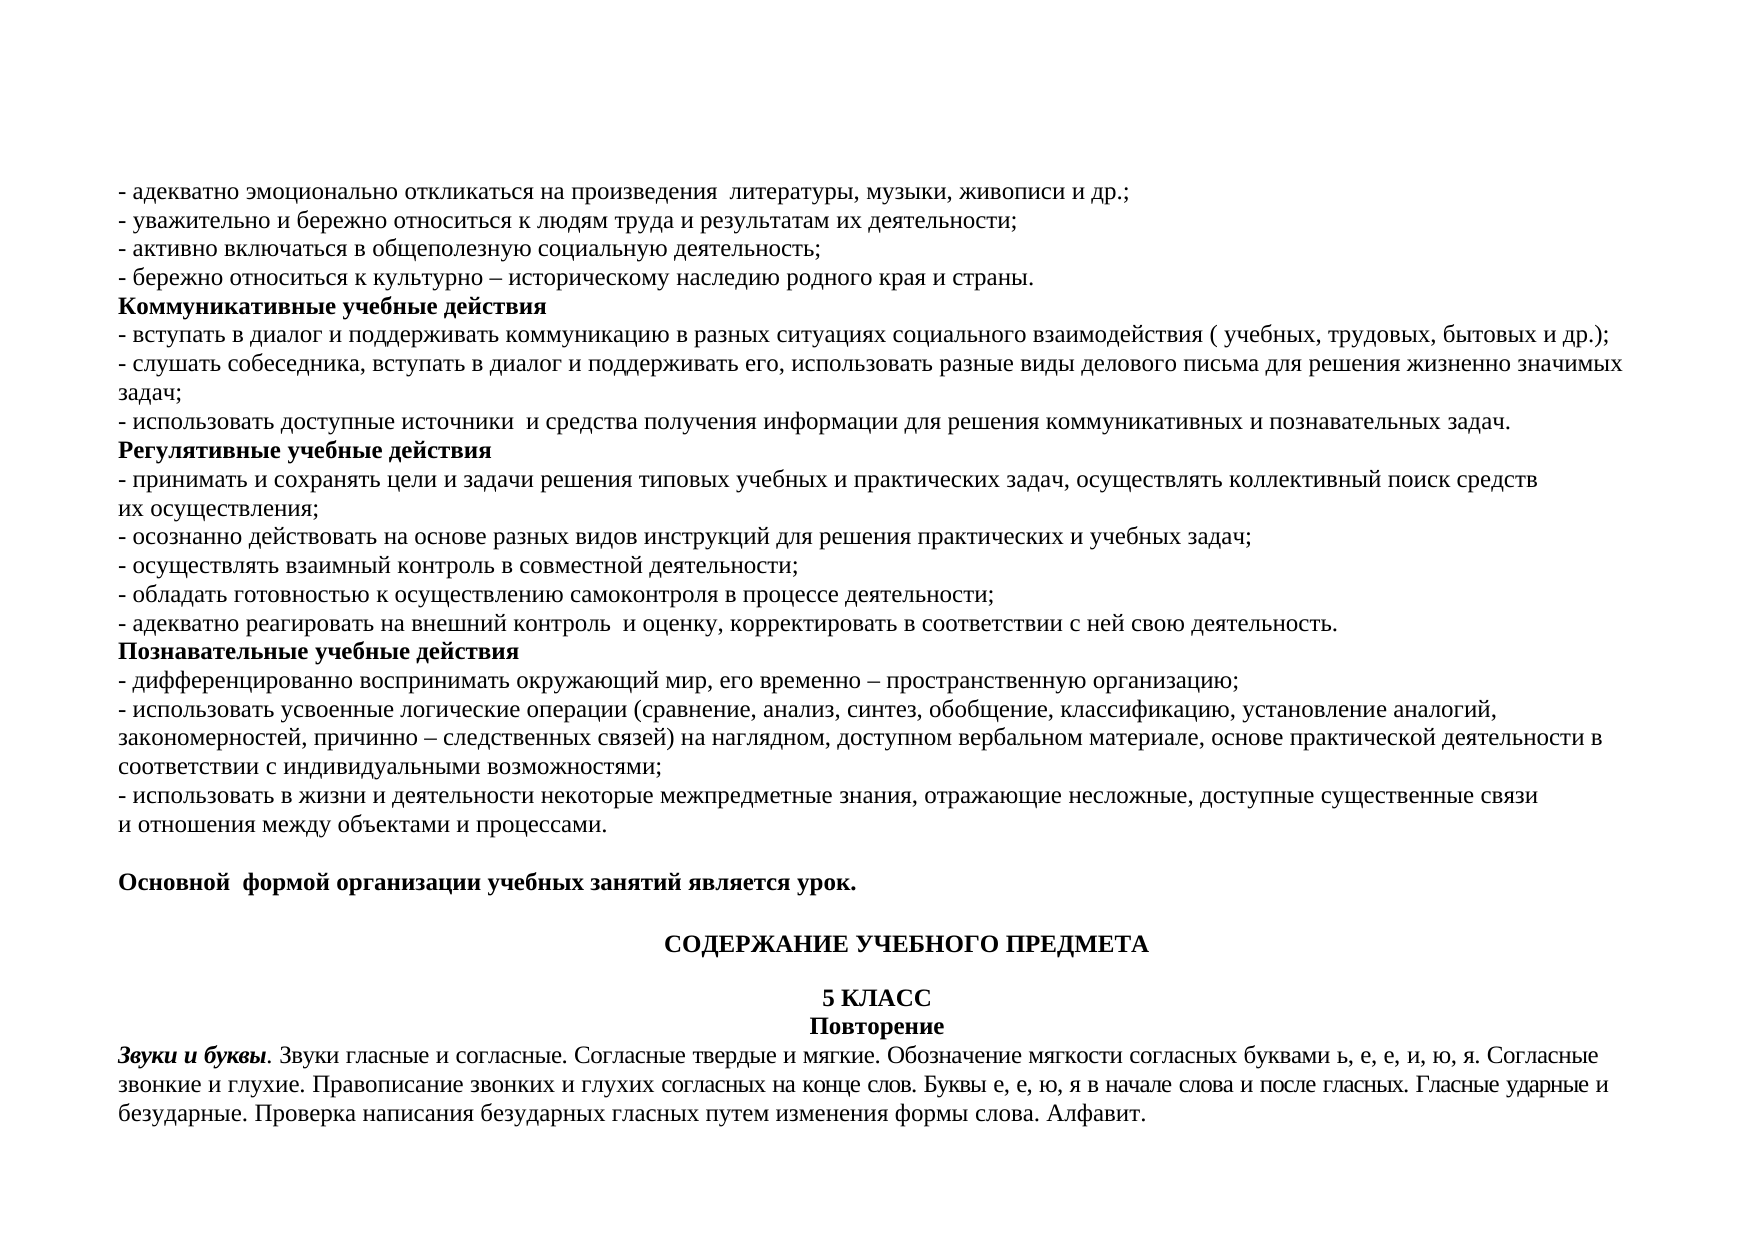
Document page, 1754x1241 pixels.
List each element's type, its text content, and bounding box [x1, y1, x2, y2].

list активно включаться в общеполезную социальную деятельность; [118, 233, 1666, 262]
list адекватно реагировать на внешний контроль и оценку, корректировать в соответствии с ней свою деятельность. [118, 608, 1666, 636]
subtitle Познавательные учебные действия [118, 637, 1666, 665]
list обладать готовностью к осуществлению самоконтроля в процессе деятельности; [118, 579, 1666, 608]
list бережно относиться к культурно – историческому наследию родного края и страны. [118, 262, 1666, 291]
list использовать усвоенные логические операции (сравнение, анализ, синтез, обобщение, классификацию, установление аналогий, закономерностей, причинно – следственных связей) на наглядном, доступном вербальном материале, основе практической деятельности в соответствии с индивидуальными возможностями; [118, 694, 1603, 780]
list дифференцированно воспринимать окружающий мир, его временно – пространственную организацию; [118, 665, 1666, 694]
subtitle Основной формой организации учебных занятий является урок. [118, 867, 1666, 896]
text СОДЕРЖАНИЕ УЧЕБНОГО ПРЕДМЕТА [664, 929, 1666, 958]
list адекватно эмоционально откликаться на произведения литературы, музыки, живописи и др.; [118, 176, 1666, 205]
list слушать собеседника, вступать в диалог и поддерживать его, использовать разные виды делового письма для решения жизненно значимых задач; [118, 348, 1624, 406]
subtitle КЛАСС [822, 983, 1666, 1012]
text Повторение [809, 1012, 1666, 1040]
subtitle Коммуникативные учебные действия [118, 291, 1666, 320]
subtitle Регулятивные учебные действия [118, 435, 1666, 464]
list уважительно и бережно относиться к людям труда и результатам их деятельности; [118, 205, 1666, 233]
list осуществлять взаимный контроль в совместной деятельности; [118, 550, 1666, 579]
list осознанно действовать на основе разных видов инструкций для решения практических и учебных задач; [118, 521, 1666, 550]
list принимать и сохранять цели и задачи решения типовых учебных и практических задач, осуществлять коллективный поиск средств их осуществления; [118, 464, 1569, 521]
list использовать доступные источники и средства получения информации для решения коммуникативных и познавательных задач. [118, 406, 1666, 435]
list вступать в диалог и поддерживать коммуникацию в разных ситуациях социального взаимодействия ( учебных, трудовых, бытовых и др.); [118, 320, 1666, 348]
text Звуки и буквы. Звуки гласные и согласные. Согласные твердые и мягкие. Обозначение мягкости согласных буквами ь, е, е, и, ю, я. Согласные звонкие и глухие. Правописание звонких и глухих согласных на конце слов. Буквы е, е, ю, я в начале слова и после гласных. Гласные ударные и безударные. Проверка написания безударных гласных путем изменения формы слова. Алфавит. [118, 1040, 1613, 1126]
list использовать в жизни и деятельности некоторые межпредметные знания, отражающие несложные, доступные существенные связи и отношения между объектами и процессами. [118, 780, 1557, 837]
